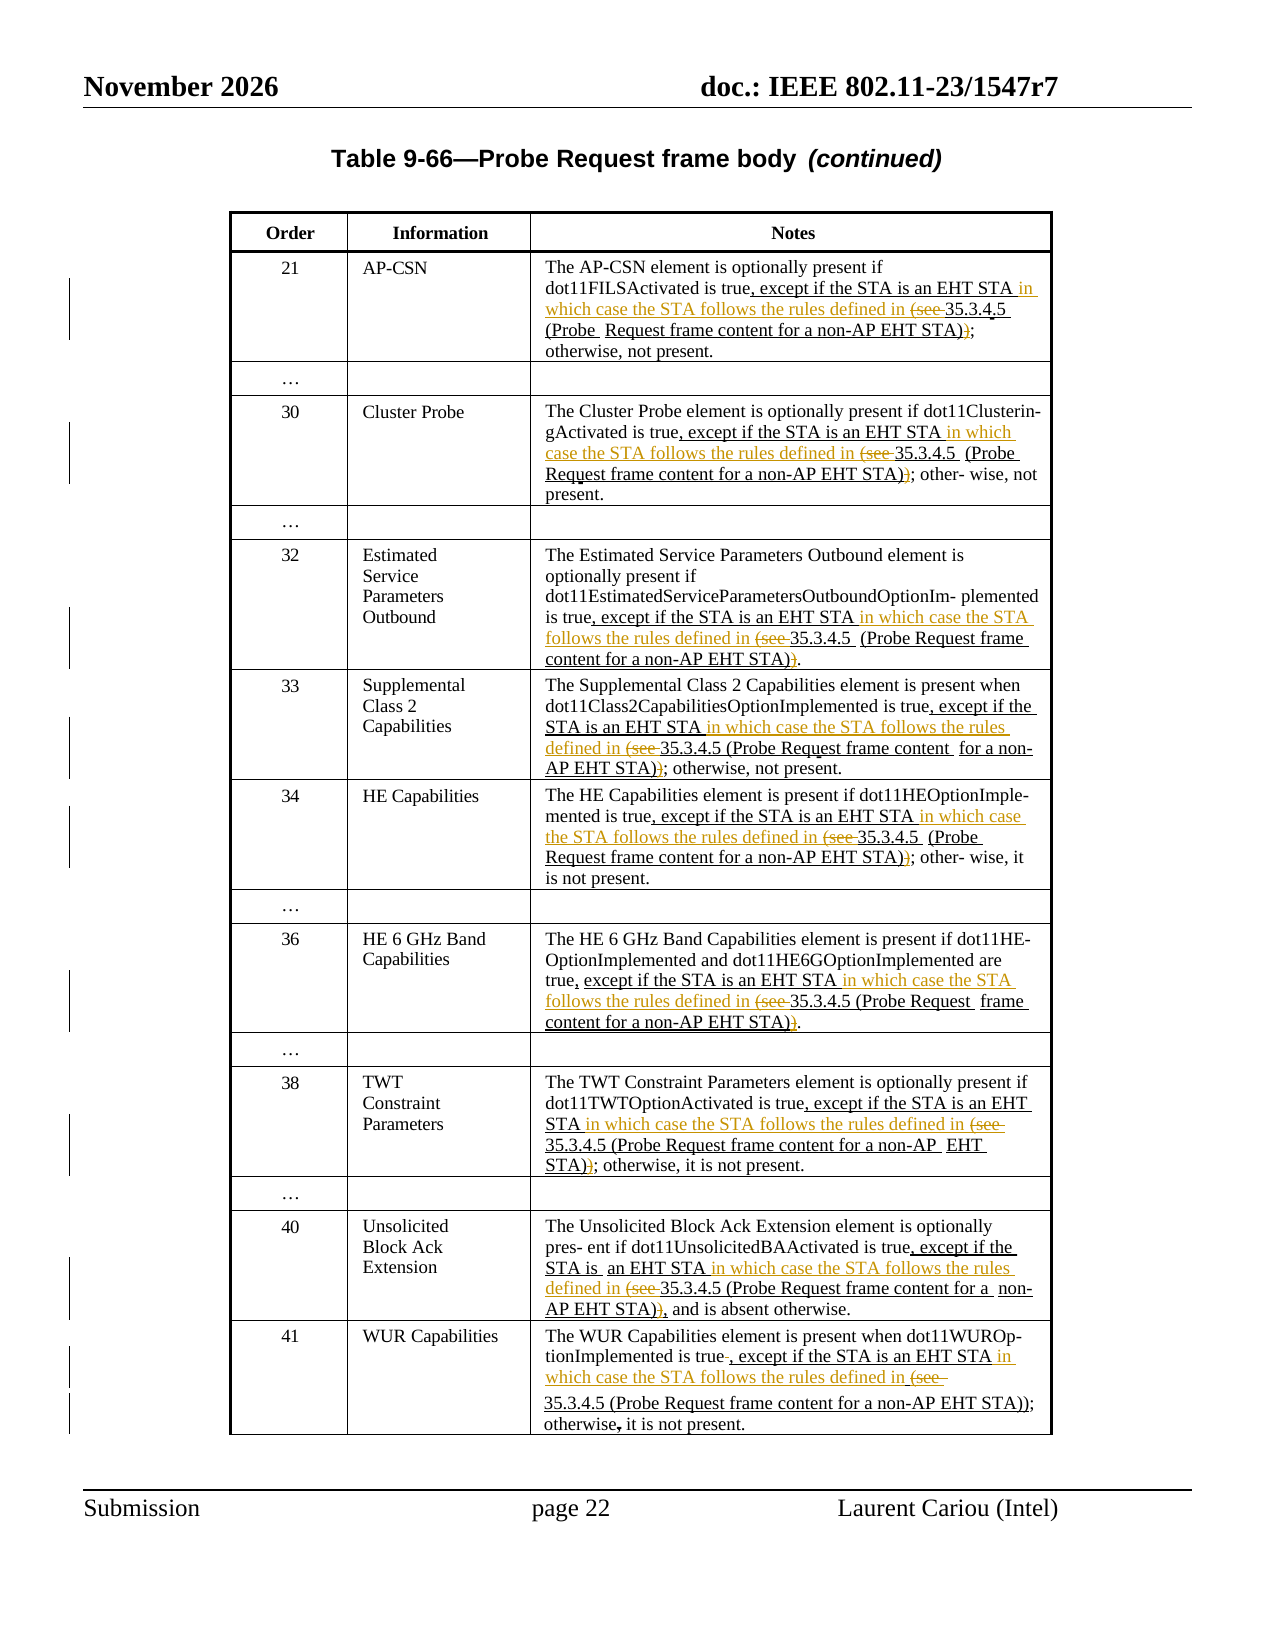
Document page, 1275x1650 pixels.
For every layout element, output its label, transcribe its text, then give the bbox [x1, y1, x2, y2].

table_cell 41 [232, 1321, 347, 1434]
table_cell [531, 1033, 1050, 1066]
table_cell Cluster Probe [348, 396, 530, 505]
table_cell … [232, 890, 347, 922]
table_cell Unsolicited Block Ack Extension [348, 1211, 530, 1319]
table_cell [531, 362, 1050, 395]
table_cell The AP-CSN element is optionally present if dot11FILSActivated is true, except if the STA is an EHT STA 35.3.4.5 (Probe Request frame content for a non-AP EHT STA); otherwise, not present. [531, 253, 1050, 361]
table_cell [531, 890, 1050, 922]
table_header Notes [531, 214, 1050, 250]
table_cell … [232, 362, 347, 395]
table_cell The TWT Constraint Parameters element is optionally present if dot11TWTOptionActivated is true, except if the STA is an EHT STA 35.3.4.5 (Probe Request frame content for a non-AP EHT STA); otherwise, it is not present. [531, 1067, 1050, 1176]
table_cell [348, 506, 530, 538]
table_cell … [232, 1033, 347, 1066]
table_cell 36 [232, 924, 347, 1032]
table_cell 33 [232, 670, 347, 779]
table_cell The Cluster Probe element is optionally present if dot11Clusterin- gActivated is true, except if the STA is an EHT STA 35.3.4.5 (Probe Request frame content for a non-AP EHT STA); other- wise, not present. [531, 396, 1050, 505]
table_cell … [232, 1177, 347, 1210]
table_cell … [232, 506, 347, 538]
table_cell 32 [232, 540, 347, 669]
table_cell The Estimated Service Parameters Outbound element is optionally present if dot11EstimatedServiceParametersOutboundOptionIm- plemented is true, except if the STA is an EHT STA 35.3.4.5 (Probe Request frame content for a non-AP EHT STA). [531, 540, 1050, 669]
table_cell HE 6 GHz Band Capabilities [348, 924, 530, 1032]
table_cell 40 [232, 1211, 347, 1319]
table_cell The WUR Capabilities element is present when dot11WUROp- tionImplemented is true, except if the STA is an EHT STA 35.3.4.5 (Probe Request frame content for a non-AP EHT STA)); otherwise, it is not present. [531, 1321, 1050, 1434]
table_cell Supplemental Class 2 Capabilities [348, 670, 530, 779]
table_cell AP-CSN [348, 253, 530, 361]
table_cell HE Capabilities [348, 780, 530, 889]
table_cell 34 [232, 780, 347, 889]
table_cell The Unsolicited Block Ack Extension element is optionally pres- ent if dot11UnsolicitedBAActivated is true, except if the STA is an EHT STA 35.3.4.5 (Probe Request frame content for a non-AP EHT STA), and is absent otherwise. [531, 1211, 1050, 1319]
table_cell The HE 6 GHz Band Capabilities element is present if dot11HE- OptionImplemented and dot11HE6GOptionImplemented are true, except if the STA is an EHT STA 35.3.4.5 (Probe Request frame content for a non-AP EHT STA). [531, 924, 1050, 1032]
table_cell [531, 1177, 1050, 1210]
table_cell The HE Capabilities element is present if dot11HEOptionImple- mented is true, except if the STA is an EHT STA 35.3.4.5 (Probe Request frame content for a non-AP EHT STA); other- wise, it is not present. [531, 780, 1050, 889]
table_header Order [232, 214, 347, 250]
table_cell 21 [232, 253, 347, 361]
table_cell WUR Capabilities [348, 1321, 530, 1434]
table_cell 30 [232, 396, 347, 505]
table_cell [348, 890, 530, 922]
table_cell TWT Constraint Parameters [348, 1067, 530, 1176]
text Table 9-66—Probe Request frame body (continued) [188, 144, 1087, 173]
table_cell Estimated Service Parameters Outbound [348, 540, 530, 669]
table_cell 38 [232, 1067, 347, 1176]
table_cell [348, 1033, 530, 1066]
table_cell [348, 1177, 530, 1210]
table_header Information [348, 214, 530, 250]
table_cell The Supplemental Class 2 Capabilities element is present when dot11Class2CapabilitiesOptionImplemented is true, except if the STA is an EHT STA 35.3.4.5 (Probe Request frame content for a non-AP EHT STA); otherwise, not present. [531, 670, 1050, 779]
table_cell [348, 362, 530, 395]
table_cell [531, 506, 1050, 538]
